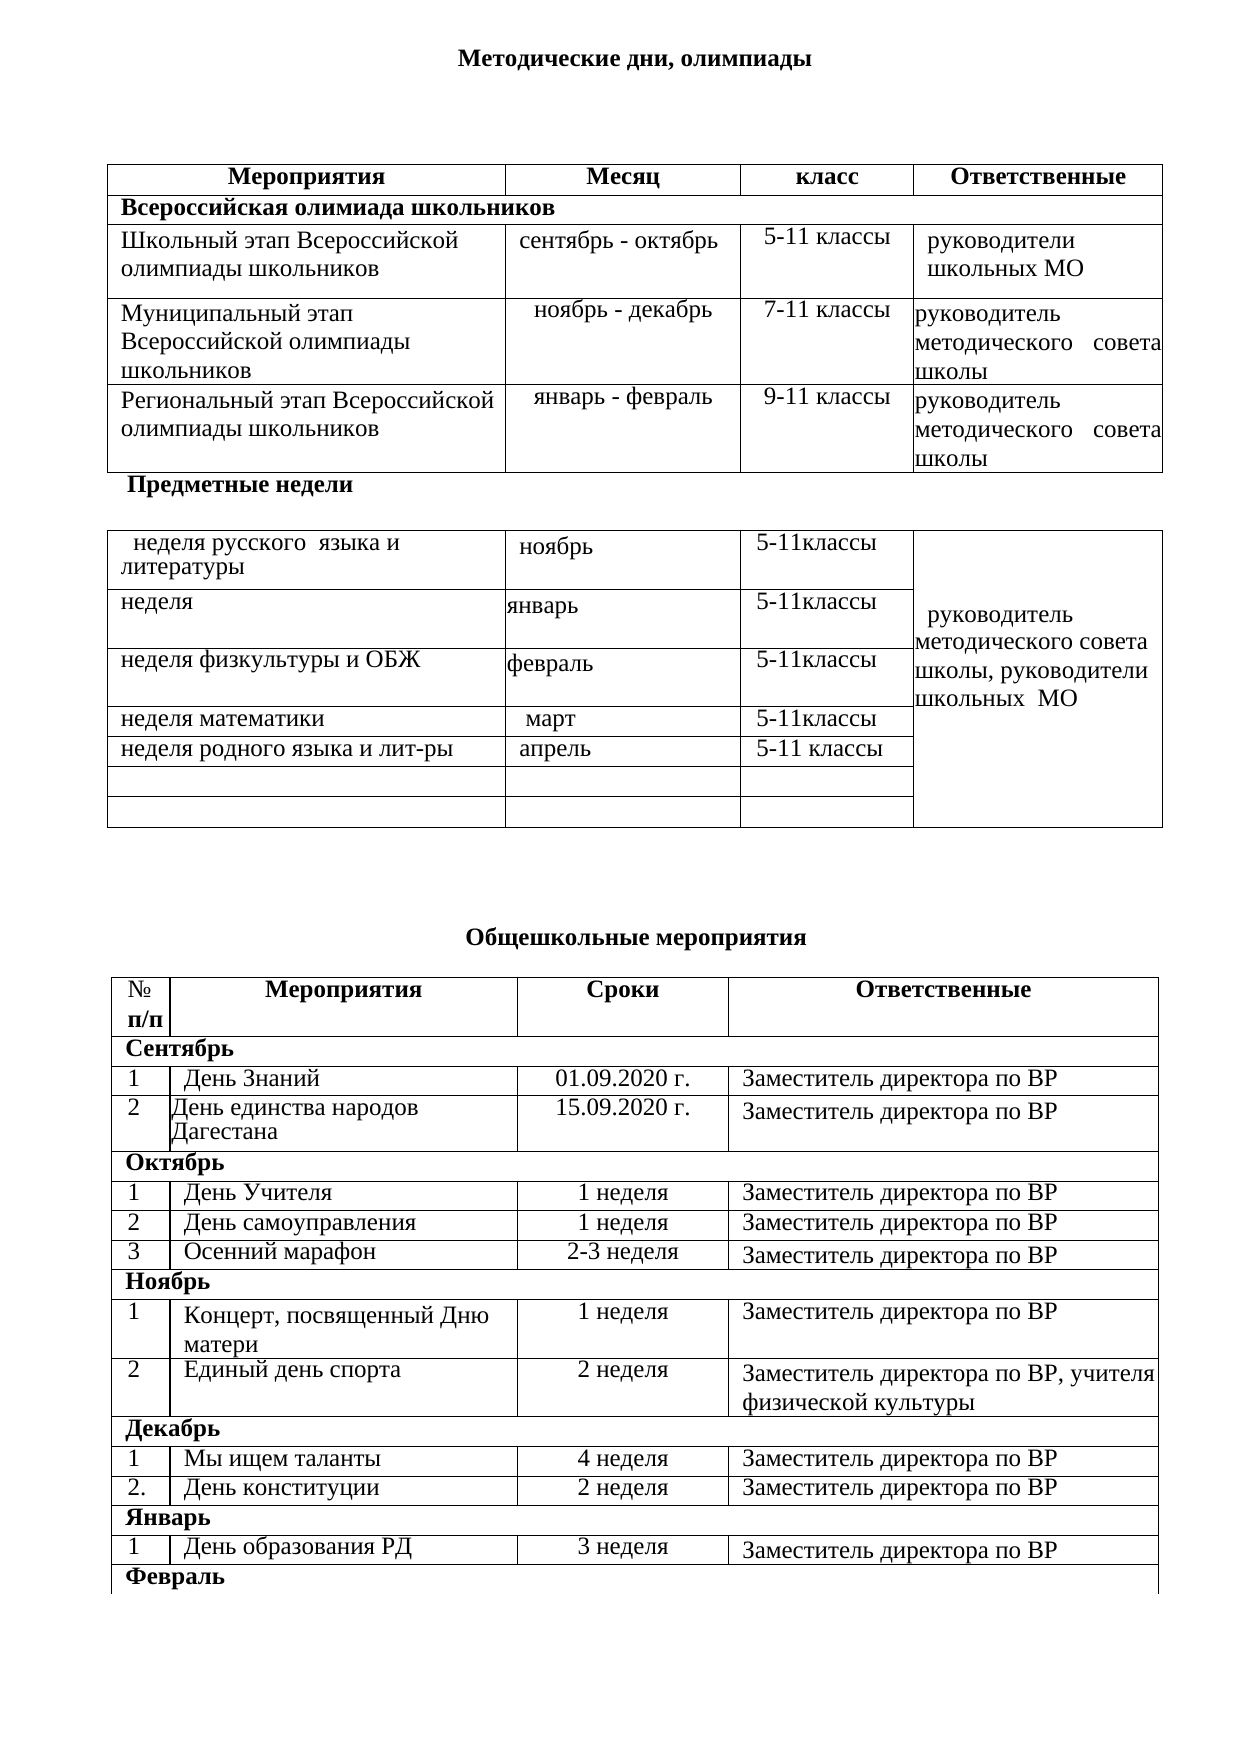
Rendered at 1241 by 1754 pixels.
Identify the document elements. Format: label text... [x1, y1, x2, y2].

table_cell 1 [112, 1447, 169, 1476]
table_cell Осенний марафон [171, 1241, 517, 1269]
table_cell 1 [112, 1182, 169, 1210]
table_cell Февраль [112, 1565, 1158, 1594]
table_header Мероприятия [108, 165, 505, 195]
table_cell 15.09.2020 г. [518, 1096, 728, 1151]
table_cell 2. [112, 1477, 169, 1505]
table_cell 1 неделя [518, 1182, 728, 1210]
table_cell 1 [112, 1067, 169, 1095]
table_cell февраль [506, 649, 740, 706]
table_cell [506, 797, 740, 827]
table_cell День Знаний [171, 1067, 517, 1095]
table_header класс [741, 165, 913, 195]
table_cell Заместитель директора по ВР [729, 1241, 1158, 1269]
table_cell 2 неделя [518, 1359, 728, 1416]
table_cell 1 [112, 1300, 169, 1357]
table_header ноябрь [506, 531, 740, 589]
table_header Мероприятия [171, 978, 517, 1036]
table_cell 3 [112, 1241, 169, 1269]
table_cell апрель [506, 737, 740, 766]
table_cell 2 [112, 1359, 169, 1416]
table_cell 5-11классы [741, 590, 913, 648]
table_cell День конституции [171, 1477, 517, 1505]
table_cell Заместитель директора по ВР [729, 1477, 1158, 1505]
table_header 5-11классы [741, 531, 913, 589]
table_cell День Учителя [171, 1182, 517, 1210]
table_cell Региональный этап Всероссийской олимпиады школьников [108, 385, 505, 472]
table_cell [741, 767, 913, 796]
table_cell январь - февраль [506, 385, 740, 472]
table_cell 7-11 классы [741, 299, 913, 384]
table_cell [741, 797, 913, 827]
table_cell январь [506, 590, 740, 648]
table_cell 1 неделя [518, 1300, 728, 1357]
table_cell Всероссийская олимиада школьников [108, 196, 1162, 224]
table_cell Декабрь [112, 1417, 1158, 1446]
table_cell Заместитель директора по ВР [729, 1096, 1158, 1151]
table_cell 1 неделя [518, 1211, 728, 1239]
table_cell Сентябрь [112, 1037, 1158, 1066]
table_cell Предметные недели [107, 473, 1163, 501]
table_cell Заместитель директора по ВР [729, 1300, 1158, 1357]
table_cell сентябрь - октябрь [506, 225, 740, 297]
table_header Месяц [506, 165, 740, 195]
table_cell неделя математики [108, 707, 505, 736]
table_cell Заместитель директора по ВР [729, 1182, 1158, 1210]
table_cell руководители школьных МО [914, 225, 1162, 297]
table_header Ответственные [729, 978, 1158, 1036]
table_cell 2 неделя [518, 1477, 728, 1505]
table_cell Заместитель директора по ВР [729, 1536, 1158, 1564]
table_cell Заместитель директора по ВР [729, 1067, 1158, 1095]
table_cell [506, 767, 740, 796]
table_cell Концерт, посвященный Дню матери [171, 1300, 517, 1357]
table_cell неделя [108, 590, 505, 648]
table_header Сроки [518, 978, 728, 1036]
text Общешкольные мероприятия [106, 923, 1166, 951]
table_cell 1 [112, 1536, 169, 1564]
table_header руководитель методического совета школы, руководители школьных МО [914, 531, 1162, 827]
table_cell День единства народов Дагестана [171, 1096, 517, 1151]
table_cell неделя физкультуры и ОБЖ [108, 649, 505, 706]
table_cell руководитель методического совета школы [914, 385, 1162, 472]
table_cell Мы ищем таланты [171, 1447, 517, 1476]
table_cell День самоуправления [171, 1211, 517, 1239]
table_cell 4 неделя [518, 1447, 728, 1476]
table_header № п/п [112, 978, 169, 1036]
table_cell Заместитель директора по ВР, учителя физической культуры [729, 1359, 1158, 1416]
table_cell Школьный этап Всероссийской олимпиады школьников [108, 225, 505, 297]
table_cell 3 неделя [518, 1536, 728, 1564]
table_cell Муниципальный этап Всероссийской олимпиады школьников [108, 299, 505, 384]
table_header Ответственные [914, 165, 1162, 195]
table_cell День образования РД [171, 1536, 517, 1564]
table_cell 2 [112, 1096, 169, 1151]
table_cell [108, 767, 505, 796]
table_cell 01.09.2020 г. [518, 1067, 728, 1095]
table_header неделя русского языка и литературы [108, 531, 505, 589]
table_cell руководитель методического совета школы [914, 299, 1162, 384]
table_cell [108, 797, 505, 827]
text Методические дни, олимпиады [103, 44, 1166, 72]
table_cell 9-11 классы [741, 385, 913, 472]
table_cell Единый день спорта [171, 1359, 517, 1416]
table_cell Январь [112, 1506, 1158, 1534]
table_cell 5-11классы [741, 649, 913, 706]
table_cell Заместитель директора по ВР [729, 1211, 1158, 1239]
table_cell 5-11 классы [741, 737, 913, 766]
table_cell март [506, 707, 740, 736]
table_cell ноябрь - декабрь [506, 299, 740, 384]
table_cell Октябрь [112, 1152, 1158, 1181]
table_cell 5-11 классы [741, 225, 913, 297]
table_cell 2 [112, 1211, 169, 1239]
table_cell Заместитель директора по ВР [729, 1447, 1158, 1476]
table_cell неделя родного языка и лит-ры [108, 737, 505, 766]
table_cell Ноябрь [112, 1270, 1158, 1299]
table_cell 2-3 неделя [518, 1241, 728, 1269]
table_cell 5-11классы [741, 707, 913, 736]
